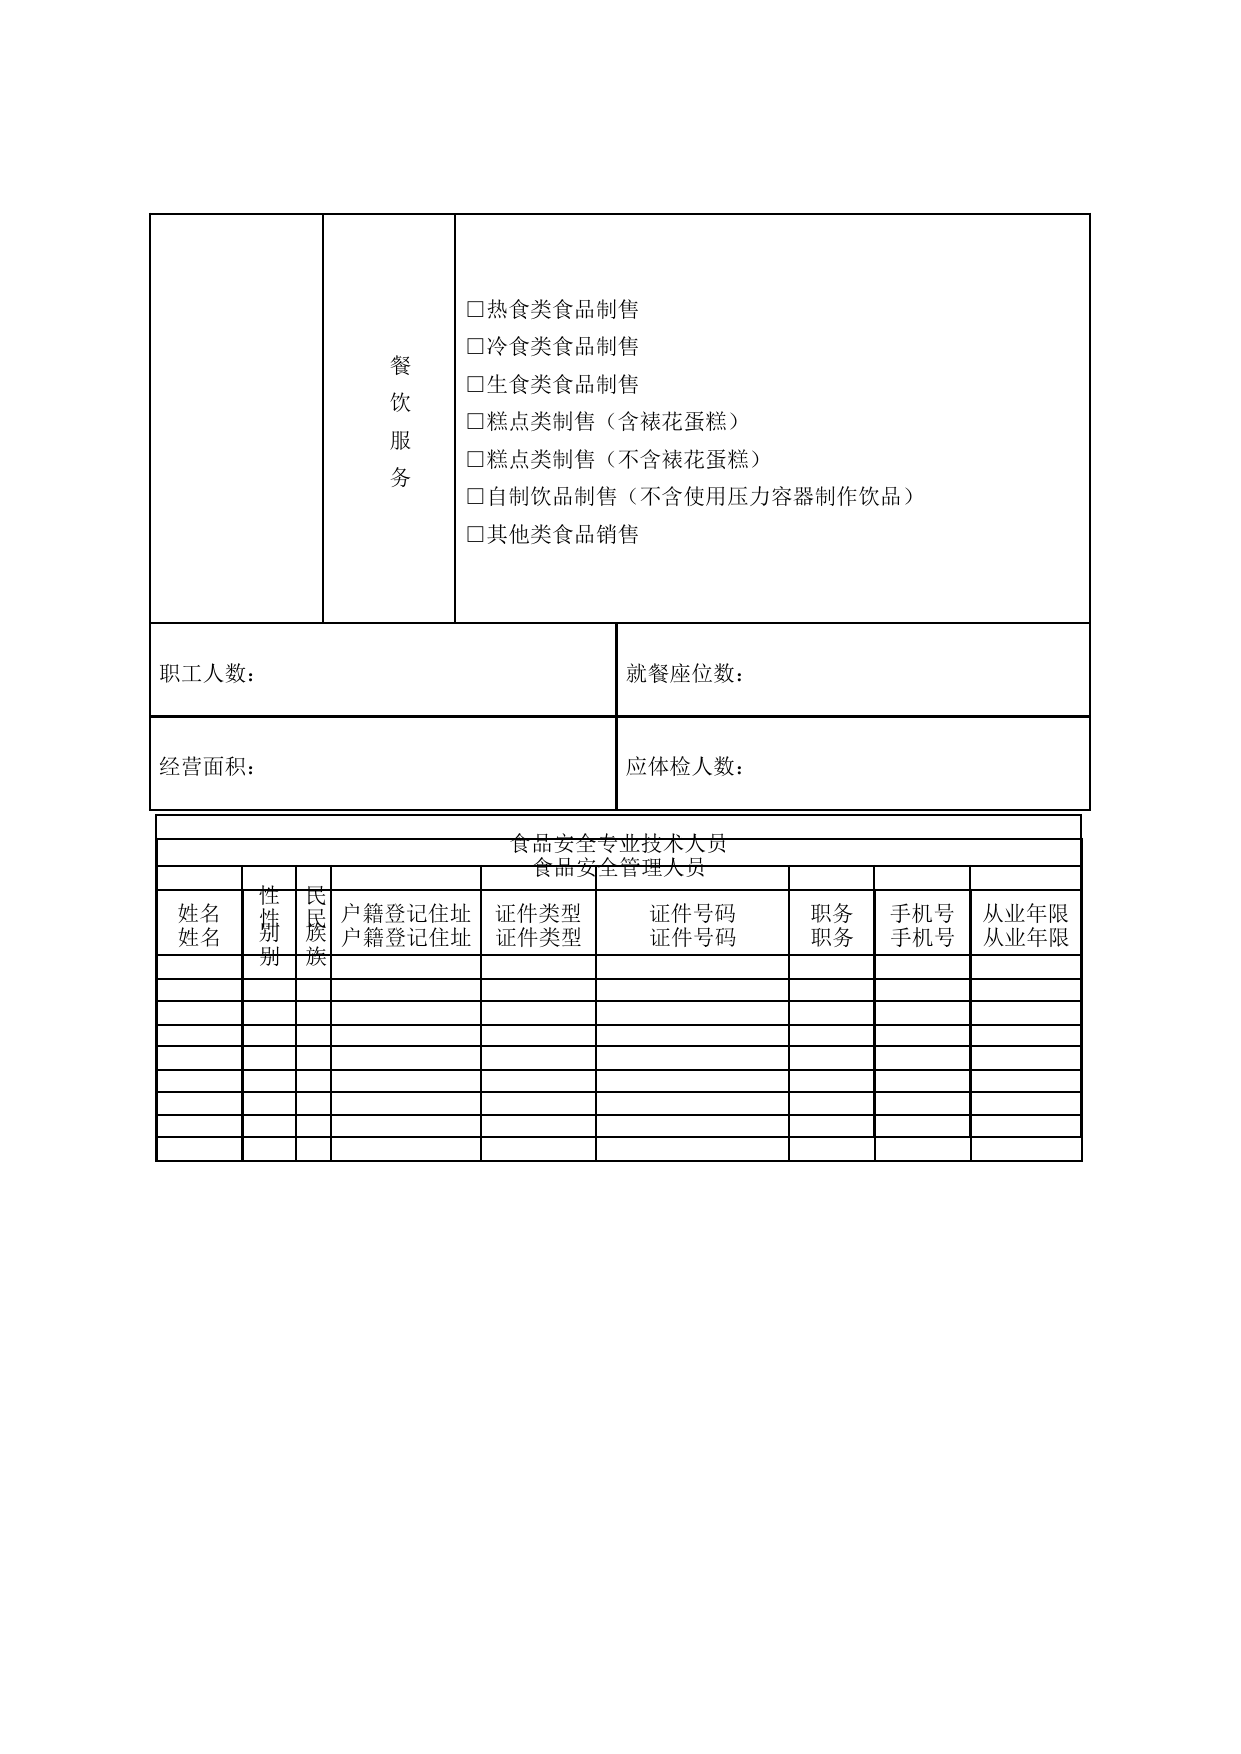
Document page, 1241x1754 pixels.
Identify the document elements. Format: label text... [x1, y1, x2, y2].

table_cell [876, 980, 970, 1023]
table_cell [876, 1071, 970, 1114]
table_cell [158, 1026, 241, 1069]
table_header 食品安全管理人员 [158, 840, 1081, 888]
table_cell [244, 1071, 295, 1114]
table_cell [332, 980, 480, 1023]
table_cell [158, 1116, 241, 1160]
table_cell [297, 980, 330, 1023]
table_cell [972, 1026, 1081, 1069]
table_cell 姓名 [158, 891, 241, 978]
table_cell [244, 980, 295, 1023]
table_cell 餐 饮 服 务 [324, 215, 454, 622]
table_cell 应体检人数： [618, 718, 1089, 809]
table_cell 经营面积： [151, 718, 615, 809]
table_cell [790, 980, 874, 1023]
table_cell 从业年限 [972, 891, 1081, 978]
table_cell [876, 1116, 970, 1160]
table_header 食品安全专业技术人员 [157, 816, 1080, 838]
table_cell [158, 1071, 241, 1114]
table_cell [790, 1071, 874, 1114]
table_cell [597, 1026, 788, 1069]
table_cell [597, 980, 788, 1023]
table_cell [972, 1116, 1081, 1160]
table_cell 职务 [790, 891, 874, 978]
table_cell [482, 1026, 595, 1069]
table_cell [876, 1026, 970, 1069]
table_cell 性别 [244, 891, 295, 978]
table_cell [972, 1071, 1081, 1114]
table_cell [297, 1026, 330, 1069]
table_cell [158, 980, 241, 1023]
table_cell [297, 1071, 330, 1114]
table_cell [332, 1116, 480, 1160]
table_cell 民族 [297, 891, 330, 978]
table_cell 证件号码 [597, 891, 788, 978]
table_cell 就餐座位数： [618, 624, 1089, 715]
table_cell [332, 1071, 480, 1114]
table_cell □热食类食品制售 □冷食类食品制售 □生食类食品制售 □糕点类制售（含裱花蛋糕） □糕点类制售（不含裱花蛋糕） □自制饮品制售（不含使用压力容器制作饮品） □其他类食品销售 [456, 215, 1089, 622]
table_cell [244, 1026, 295, 1069]
table_cell 户籍登记住址 [332, 891, 480, 978]
table_cell 手机号 [876, 891, 970, 978]
table_cell [597, 1116, 788, 1160]
table_cell [482, 980, 595, 1023]
table_cell [297, 1116, 330, 1160]
table_cell [244, 1116, 295, 1160]
table_cell [790, 1026, 874, 1069]
table_cell [972, 980, 1081, 1023]
table_cell [790, 1116, 874, 1160]
table_cell [597, 1071, 788, 1114]
table_cell [482, 1071, 595, 1114]
table_cell 证件类型 [482, 891, 595, 978]
table_cell [482, 1116, 595, 1160]
table_cell [332, 1026, 480, 1069]
table_cell 职工人数： [151, 624, 615, 715]
